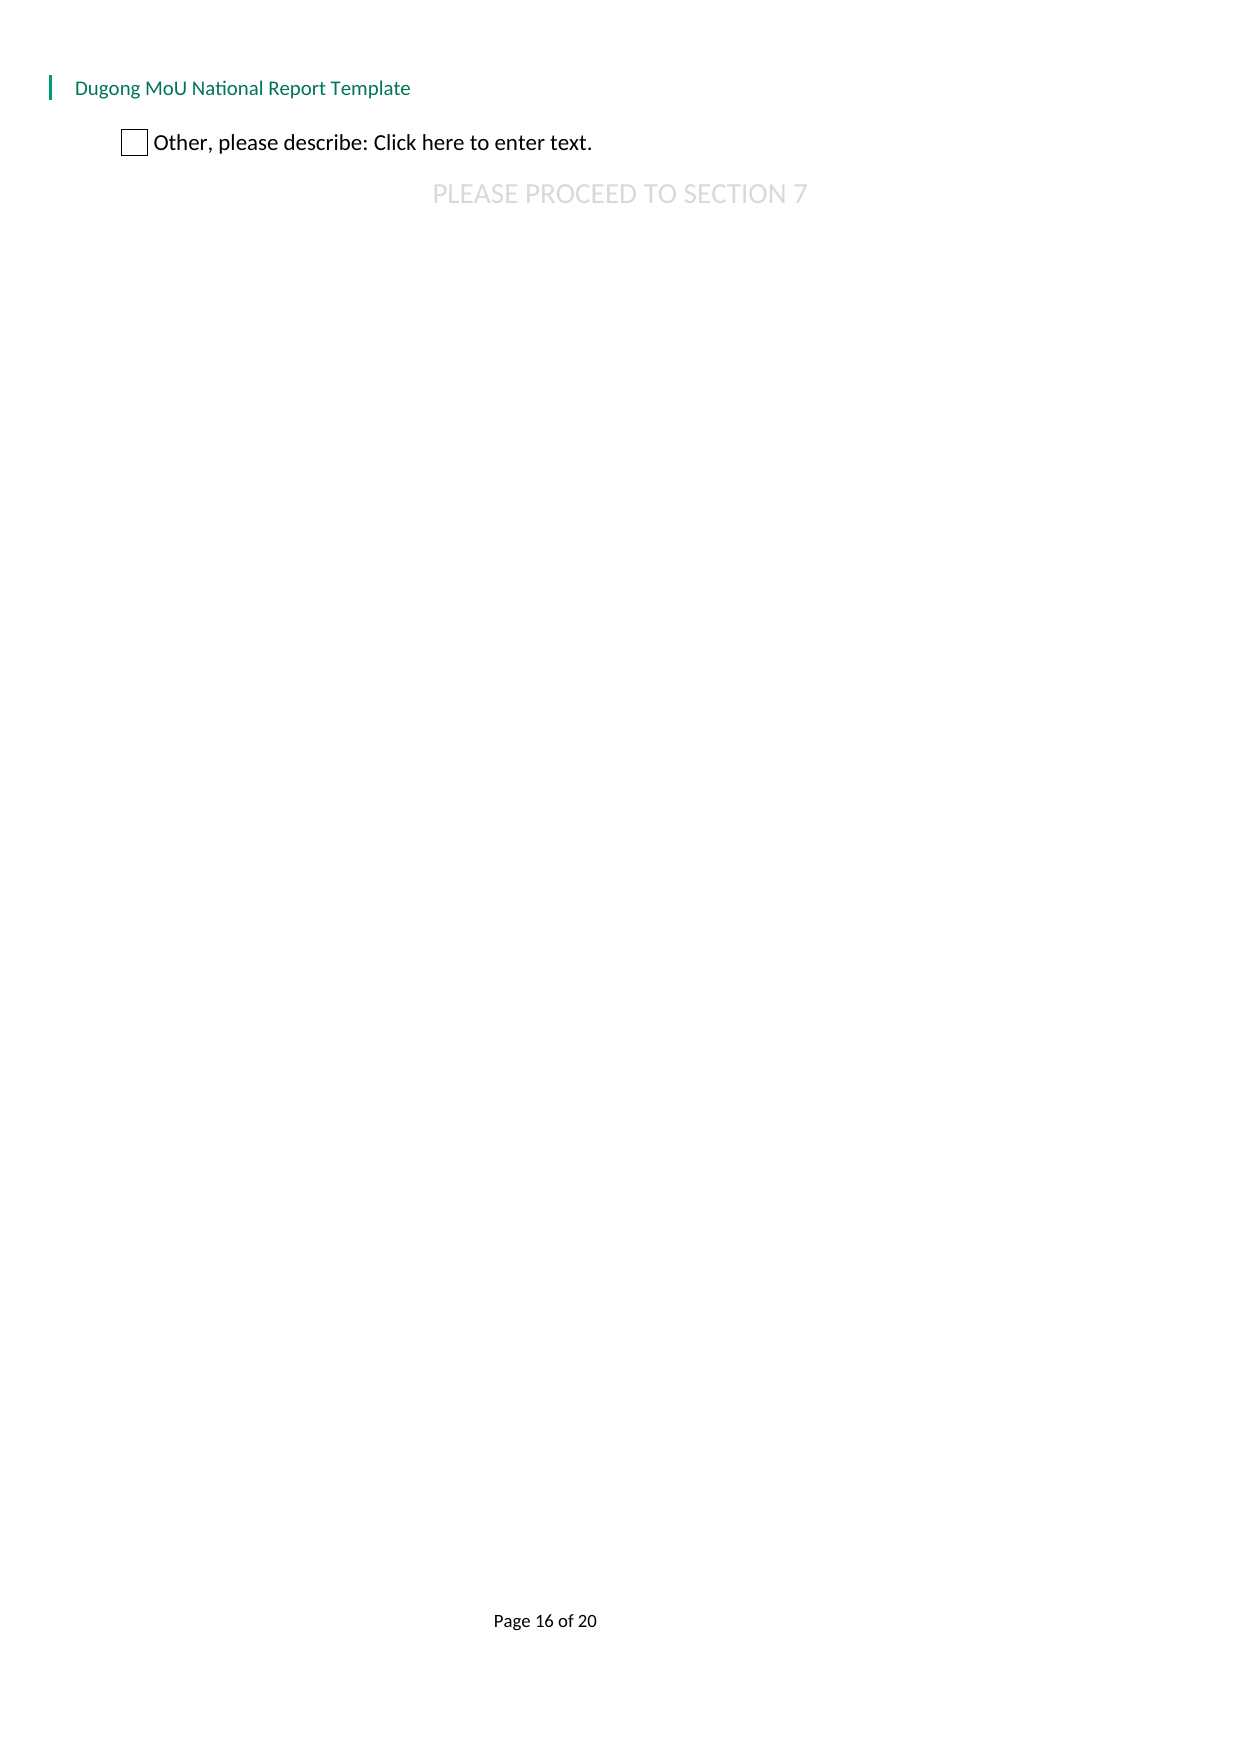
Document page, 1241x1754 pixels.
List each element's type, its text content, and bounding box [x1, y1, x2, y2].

text PLEASE PROCEED TO SECTION 7 [75, 175, 1165, 210]
text Other, please describe: Click here to enter text. [120, 128, 1165, 156]
